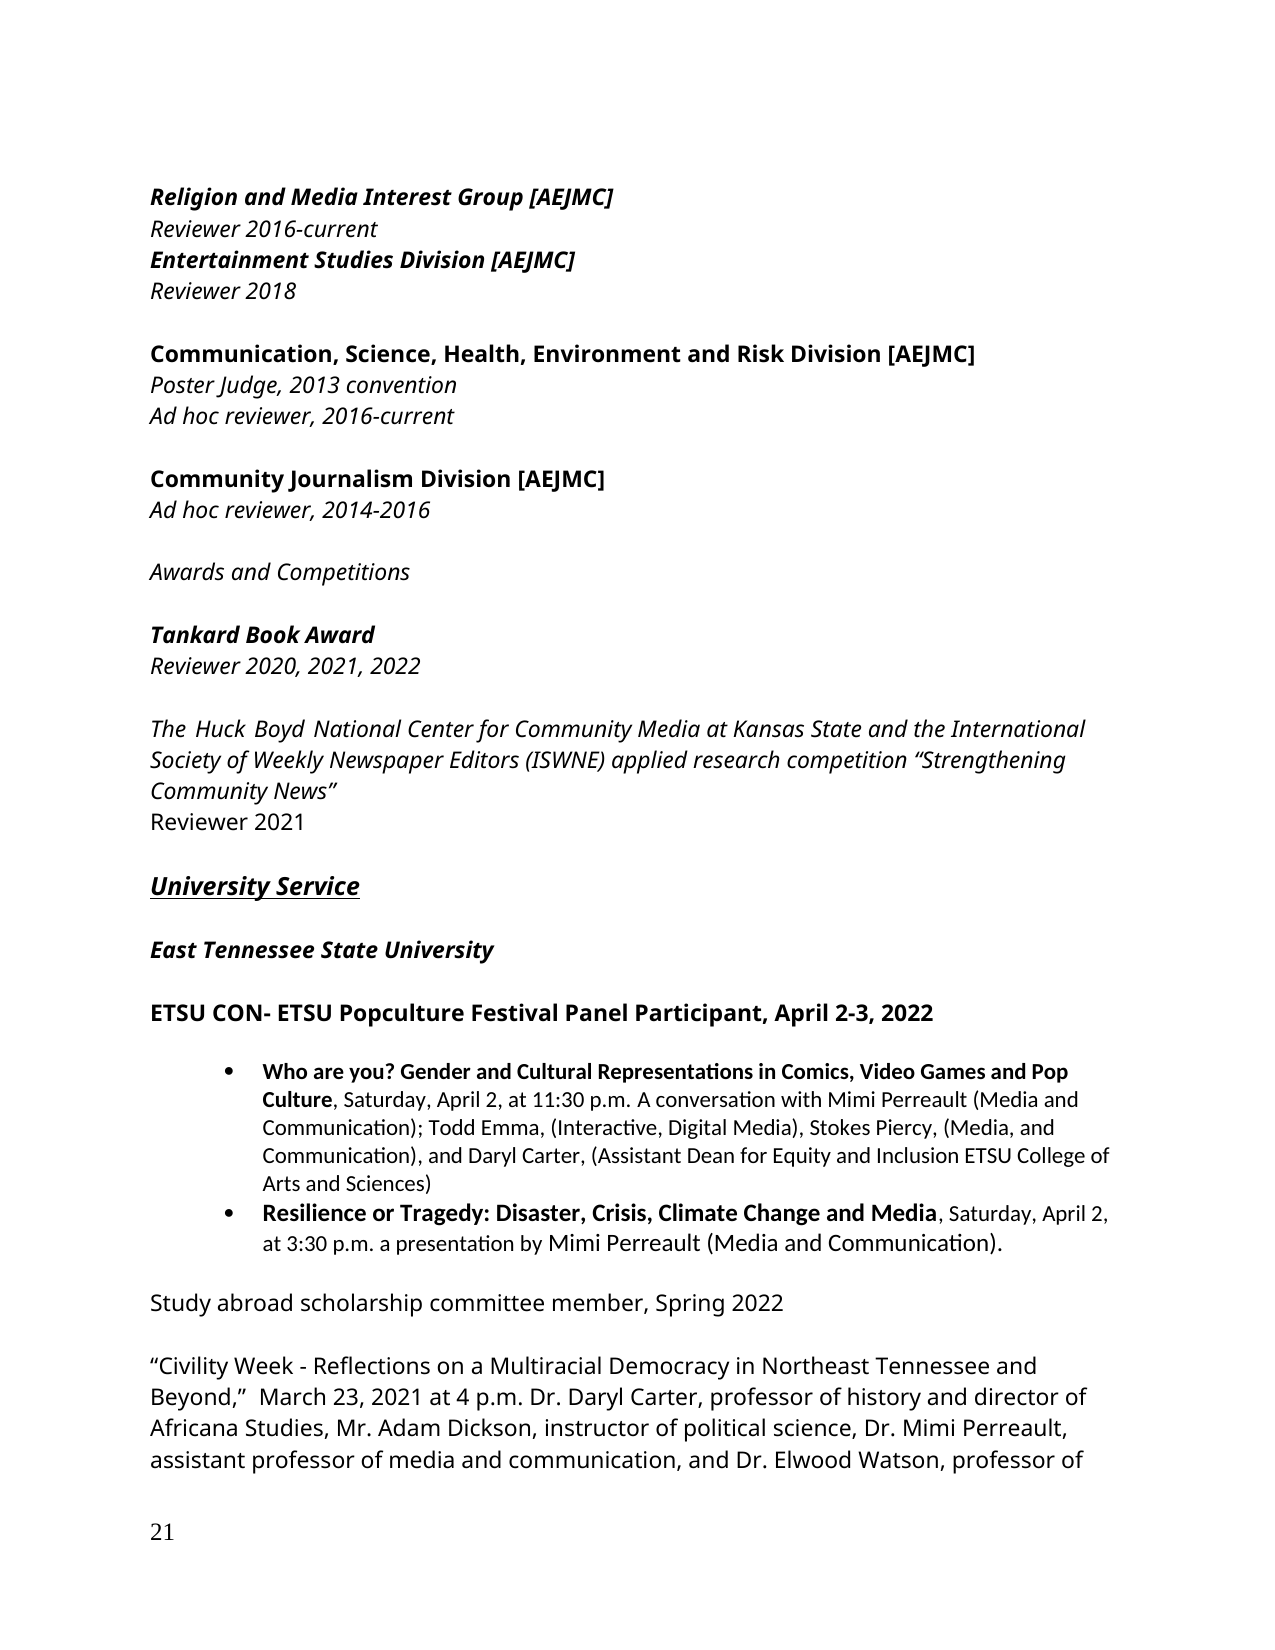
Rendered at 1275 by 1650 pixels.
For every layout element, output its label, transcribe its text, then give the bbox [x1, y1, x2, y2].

text The Huck Boyd National Center for Community Media at Kansas State and the International Society of Weekly Newspaper Editors (ISWNE) applied research competition “Strengthening Community News” [150, 712, 1125, 806]
text Ad hoc reviewer, 2014-2016 [150, 494, 1125, 525]
text Poster Judge, 2013 convention [150, 369, 1125, 400]
text Community Journalism Division [AEJMC] [150, 462, 1125, 494]
list Resilience or Tragedy: Disaster, Crisis, Climate Change and Media, Saturday, April 2, at 3:30 p.m. a presentation by Mimi Perreault (Media and Communication). [225, 1197, 1125, 1258]
text ETSU CON- ETSU Popculture Festival Panel Participant, April 2-3, 2022 [150, 997, 1125, 1028]
text Awards and Competitions [150, 556, 1125, 587]
text Reviewer 2018 [150, 275, 1125, 306]
text Tankard Book Award [150, 619, 1125, 650]
text Reviewer 2020, 2021, 2022 [150, 650, 1125, 681]
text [150, 1350, 1125, 1475]
text Study abroad scholarship committee member, Spring 2022 [150, 1287, 1125, 1318]
text Reviewer 2016-current [150, 212, 1125, 244]
text Reviewer 2021 [150, 806, 1125, 837]
text Entertainment Studies Division [AEJMC] [150, 244, 1125, 275]
text Ad hoc reviewer, 2016-current [150, 400, 1125, 431]
list Who are you? Gender and Cultural Representations in Comics, Video Games and Pop Culture, Saturday, April 2, at 11:30 p.m. A conversation with Mimi Perreault (Media and Communication); Todd Emma, (Interactive, Digital Media), Stokes Piercy, (Media, and Communication), and Daryl Carter, (Assistant Dean for Equity and Inclusion ETSU College of Arts and Sciences) [225, 1057, 1125, 1197]
text Religion and Media Interest Group [AEJMC] [150, 181, 1125, 212]
text University Service [150, 869, 1125, 903]
text East Tennessee State University [150, 934, 1125, 965]
text Communication, Science, Health, Environment and Risk Division [AEJMC] [150, 337, 1125, 369]
